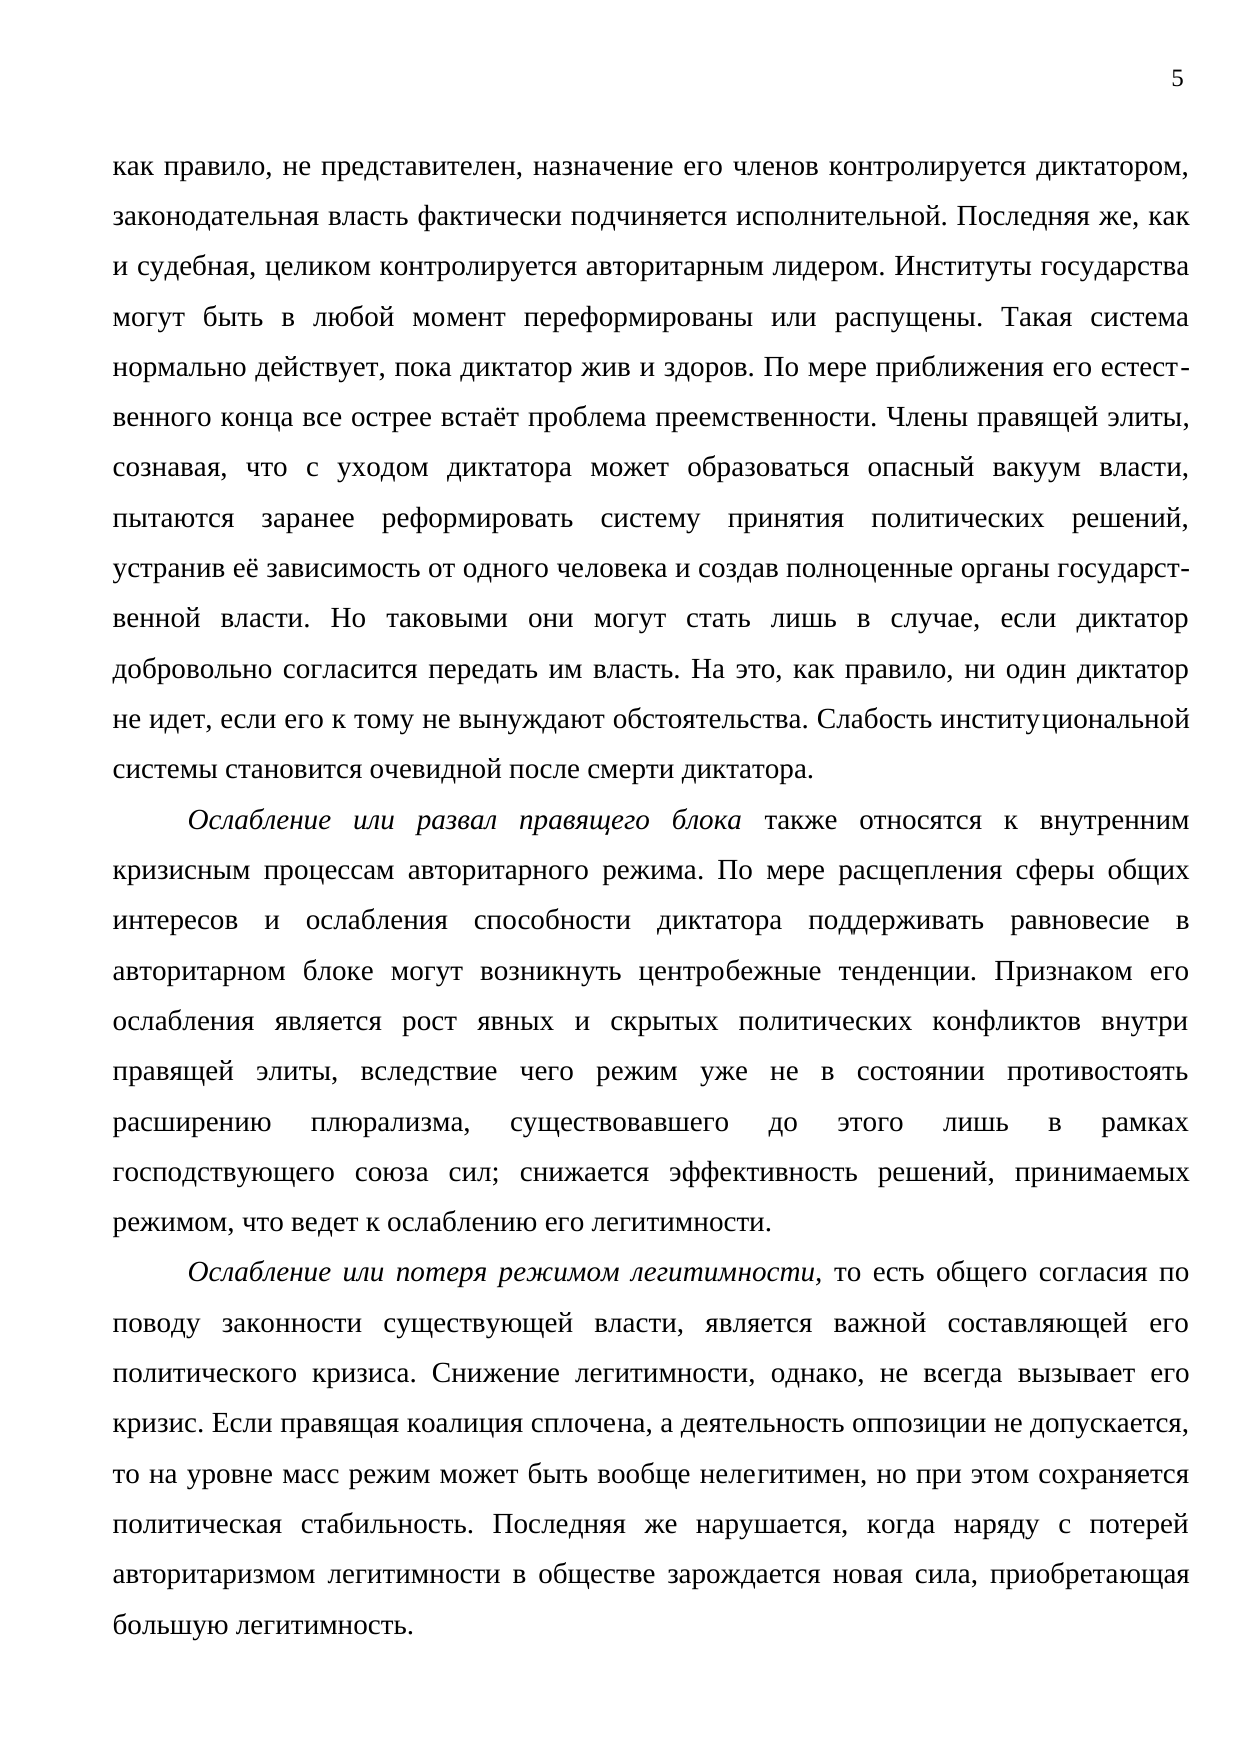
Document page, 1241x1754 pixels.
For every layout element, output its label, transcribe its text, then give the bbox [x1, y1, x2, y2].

text Ослабление или потеря режимом легитимности, то есть общего согласия по поводу законности существующей власти, является важной составляющей его политического кризиса. Снижение легитимности, однако, не всегда вызывает его кризис. Если правящая коалиция сплочена, а деятельность оппозиции не допускается, то на уровне масс режим может быть вообще нелегитимен, но при этом сохраняется политическая стабильность. Последняя же нарушается, когда наряду с потерей авторитаризмом легитимности в обществе зарождается новая сила, приобретающая большую легитимность. [112, 1254, 1190, 1640]
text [112, 148, 1190, 785]
text Ослабление или развал правящего блока также относятся к внутренним кризисным процессам авторитарного режима. По мере расщепления сферы общих интересов и ослабления способности диктатора поддерживать равновесие в авторитарном блоке могут возникнуть центробежные тенденции. Признаком его ослабления является рост явных и скрытых политических конфликтов внутри правящей элиты, вследствие чего режим уже не в состоянии противостоять расширению плюрализма, существовавшего до этого лишь в рамках господствующего союза сил; снижается эффективность решений, принимаемых режимом, что ведет к ослаблению его легитимности. [112, 802, 1190, 1238]
